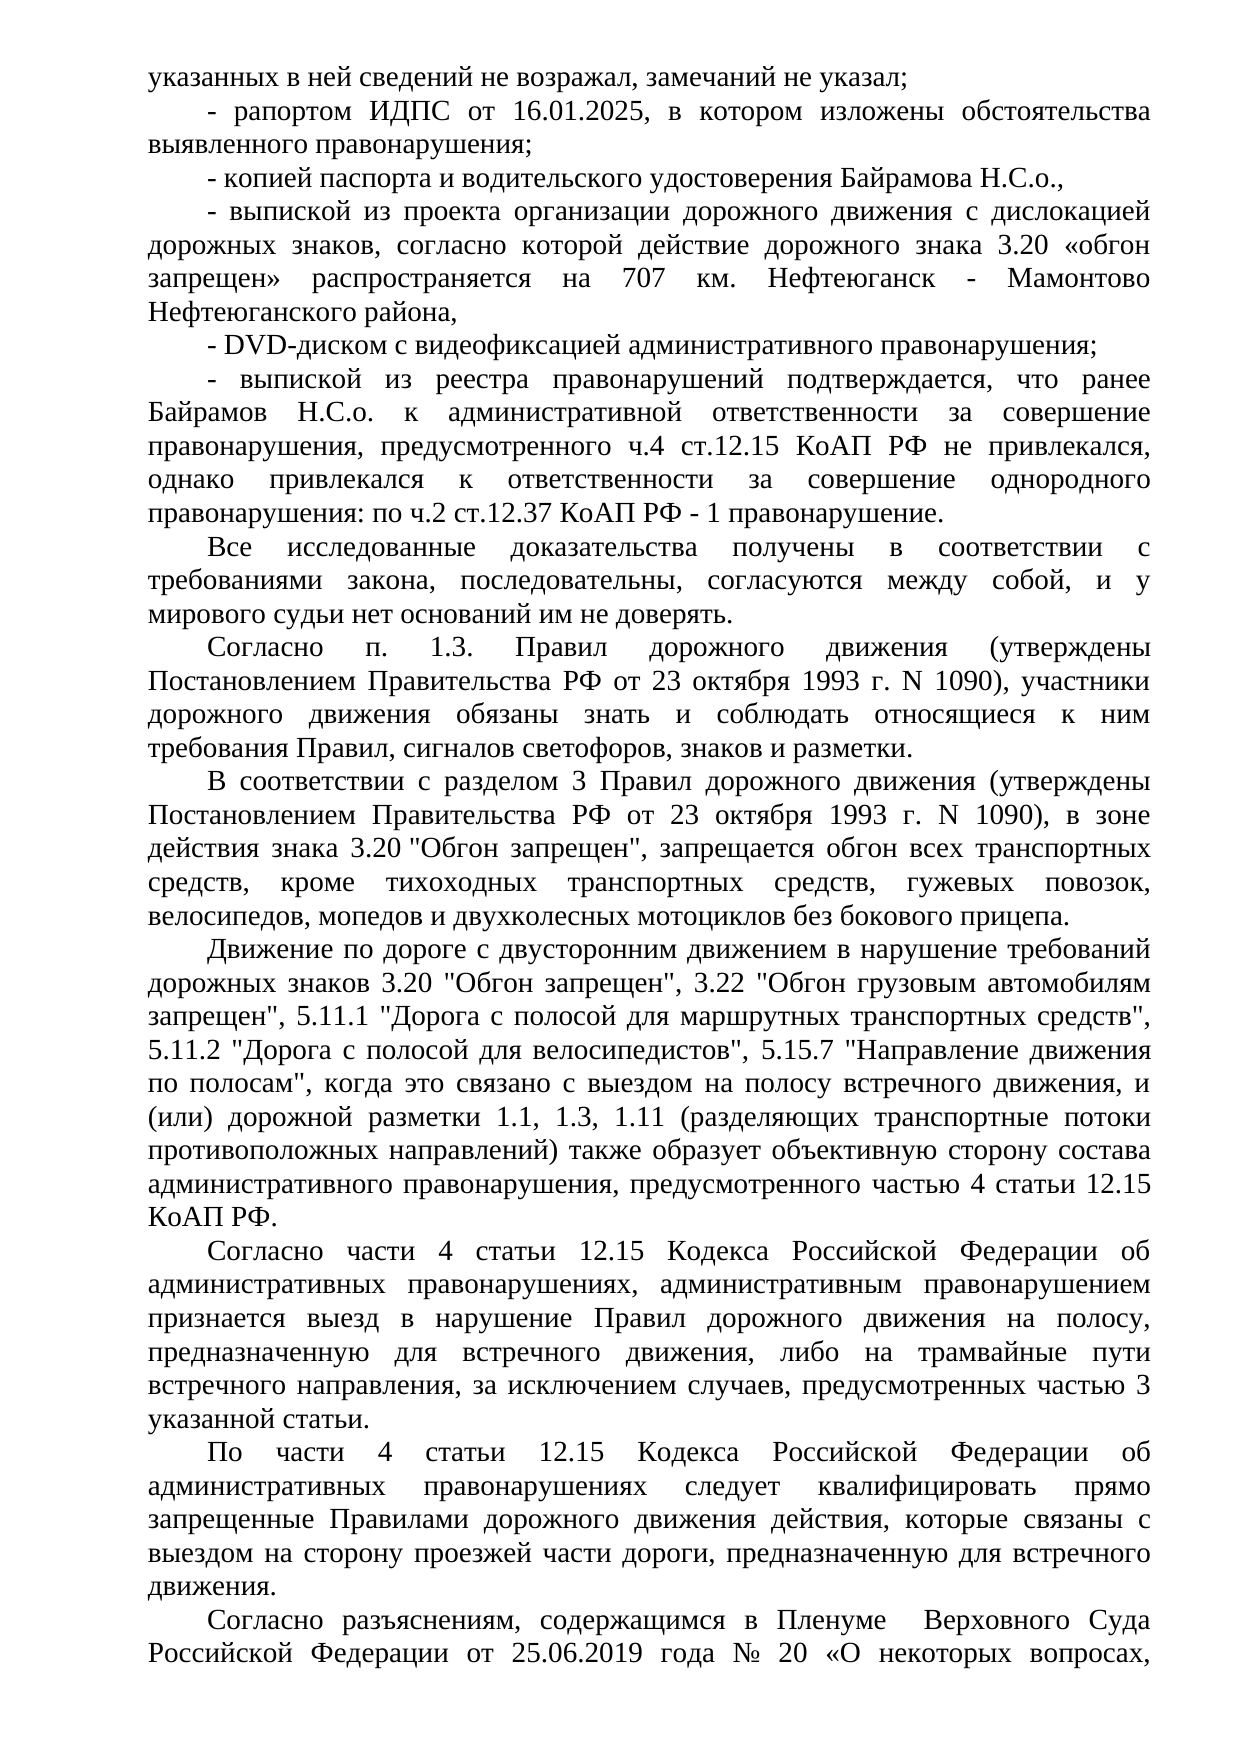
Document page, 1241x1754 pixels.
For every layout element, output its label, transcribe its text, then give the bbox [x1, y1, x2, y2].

text - выпиской из проекта организации дорожного движения с дислокацией дорожных знаков, согласно которой действие дорожного знака 3.20 «обгон запрещен» распространяется на 707 км. Нефтеюганск - Мамонтово Нефтеюганского района, [148, 193, 1152, 327]
text - копией паспорта и водительского удостоверения Байрамова Н.С.о., [148, 160, 1152, 193]
text Согласно части 4 статьи 12.15 Кодекса Российской Федерации об административных правонарушениях, административным правонарушением признается выезд в нарушение Правил дорожного движения на полосу, предназначенную для встречного движения, либо на трамвайные пути встречного направления, за исключением случаев, предусмотренных частью 3 указанной статьи. [148, 1233, 1152, 1434]
text - выпиской из реестра правонарушений подтверждается, что ранее Байрамов Н.С.о. к административной ответственности за совершение правонарушения, предусмотренного ч.4 ст.12.15 КоАП РФ не привлекался, однако привлекался к ответственности за совершение однородного правонарушения: по ч.2 ст.12.37 КоАП РФ - 1 правонарушение. [148, 361, 1152, 529]
text Движение по дороге с двусторонним движением в нарушение требований дорожных знаков 3.20 "Обгон запрещен", 3.22 "Обгон грузовым автомобилям запрещен", 5.11.1 "Дорога с полосой для маршрутных транспортных средств", 5.11.2 "Дорога с полосой для велосипедистов", 5.15.7 "Направление движения по полосам", когда это связано с выездом на полосу встречного движения, и (или) дорожной разметки 1.1, 1.3, 1.11 (разделяющих транспортные потоки противоположных направлений) также образует объективную сторону состава административного правонарушения, предусмотренного частью 4 статьи 12.15 КоАП РФ. [148, 931, 1152, 1233]
text Все исследованные доказательства получены в соответствии с требованиями закона, последовательны, согласуются между собой, и у мирового судьи нет оснований им не доверять. [148, 529, 1152, 629]
text Согласно п. 1.3. Правил дорожного движения (утверждены Постановлением Правительства РФ от 23 октября 1993 г. N 1090), участники дорожного движения обязаны знать и соблюдать относящиеся к ним требования Правил, сигналов светофоров, знаков и разметки. [148, 629, 1152, 763]
text - рапортом ИДПС от 16.01.2025, в котором изложены обстоятельства выявленного правонарушения; [148, 93, 1152, 160]
text - DVD-диском с видеофиксацией административного правонарушения; [148, 327, 1152, 361]
text В соответствии с разделом 3 Правил дорожного движения (утверждены Постановлением Правительства РФ от 23 октября 1993 г. N 1090), в зоне действия знака 3.20 "Обгон запрещен", запрещается обгон всех транспортных средств, кроме тихоходных транспортных средств, гужевых повозок, велосипедов, мопедов и двухколесных мотоциклов без бокового прицепа. [148, 763, 1152, 931]
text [148, 59, 1152, 93]
text По части 4 статьи 12.15 Кодекса Российской Федерации об административных правонарушениях следует квалифицировать прямо запрещенные Правилами дорожного движения действия, которые связаны с выездом на сторону проезжей части дороги, предназначенную для встречного движения. [148, 1434, 1152, 1602]
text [148, 1602, 1152, 1669]
